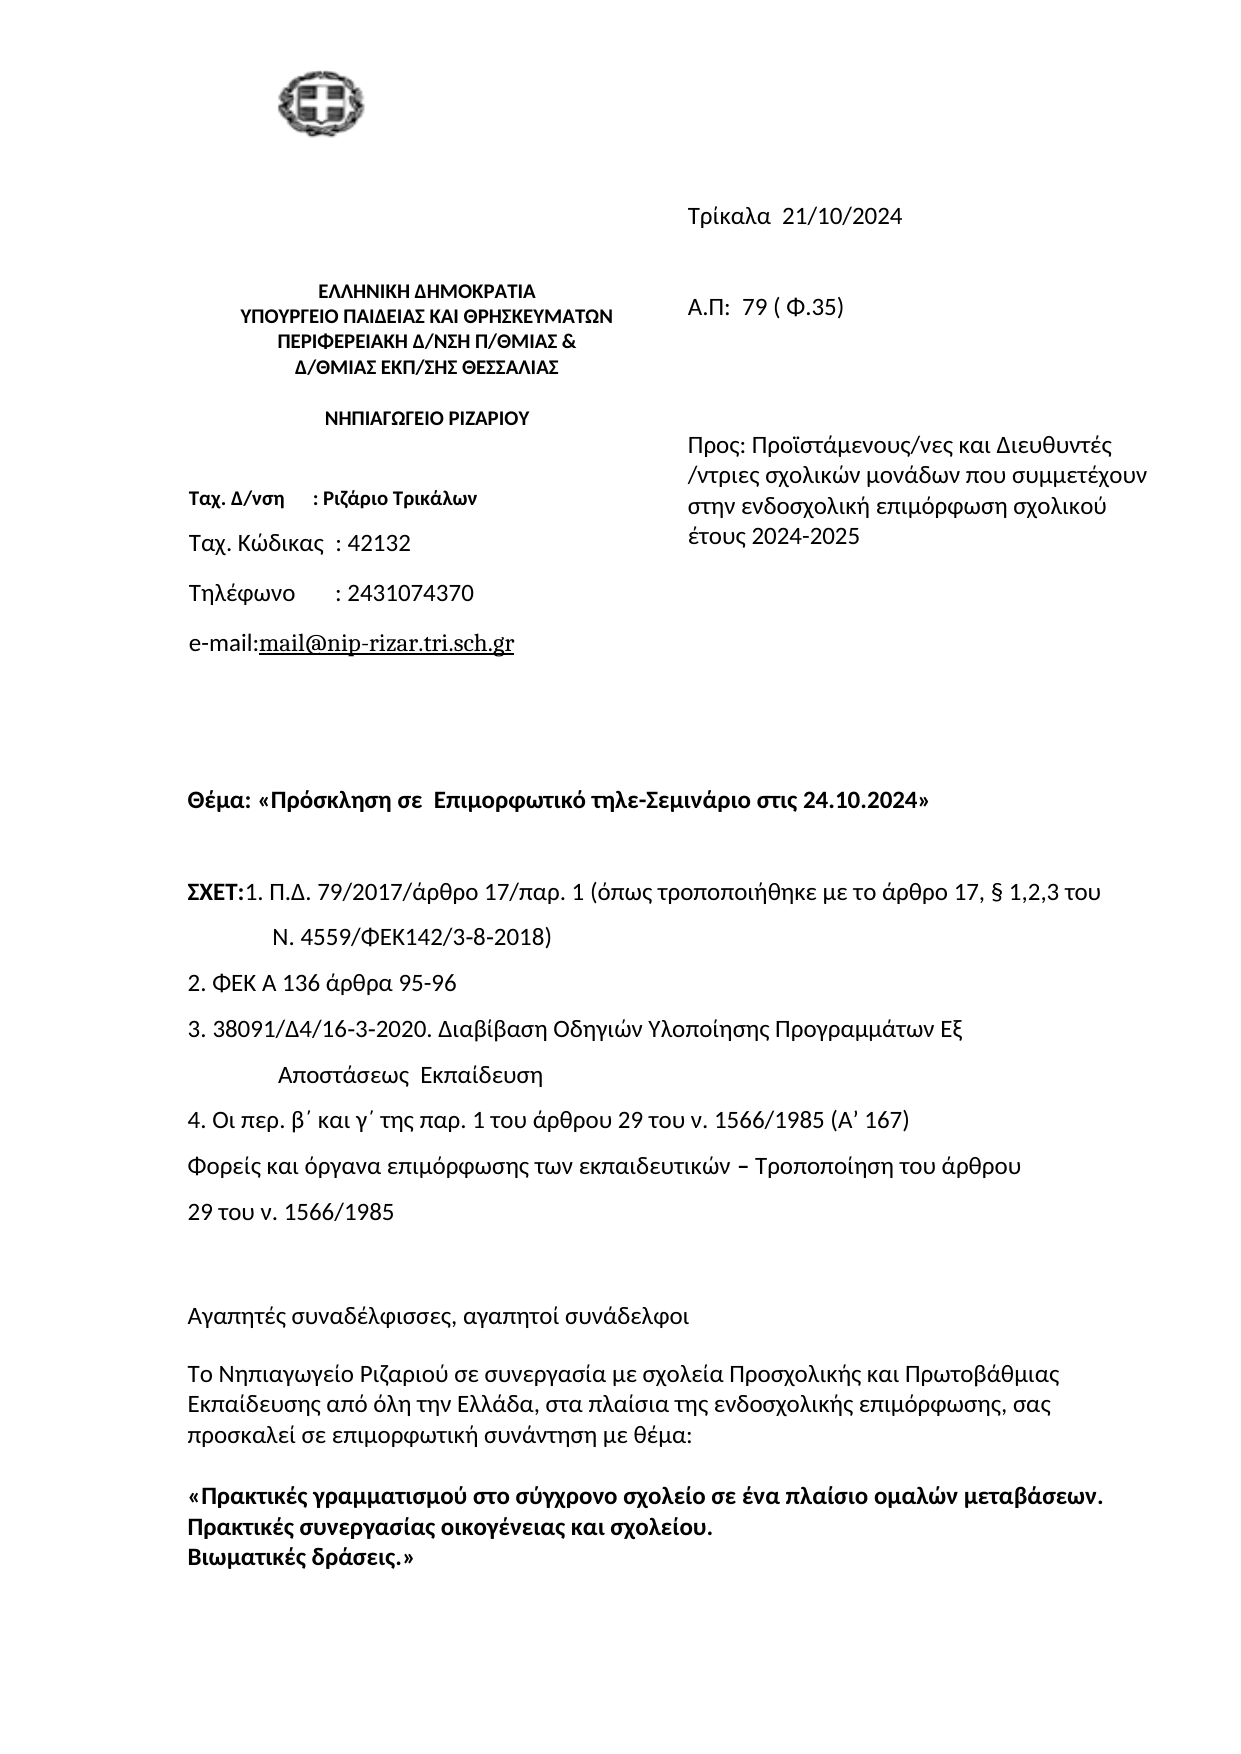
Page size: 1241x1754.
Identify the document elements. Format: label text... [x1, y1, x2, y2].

table_header ΕΛΛΗΝΙΚΗ ΔΗΜΟΚΡΑΤΙΑ ΥΠΟΥΡΓΕΙΟ ΠΑΙΔΕΙΑΣ ΚΑΙ ΘΡΗΣΚΕΥΜΑΤΩΝ ΠΕΡΙΦΕΡΕΙΑΚΗ Δ/ΝΣΗ Π/ΘΜΙΑΣ & Δ/ΘΜΙΑΣ ΕΚΠ/ΣΗΣ ΘΕΣΣΑΛΙΑΣ ΝΗΠΙΑΓΩΓΕΙΟ ΡΙΖΑΡΙΟΥ Ταχ. Δ/νση : Ριζάριο Τρικάλων Ταχ. Κώδικας : 42132 Τηλέφωνο : 2431074370 e-mail:mail@nip-rizar.tri.sch.gr [178, 71, 676, 723]
list 4. Οι περ. β΄ και γ΄ της παρ. 1 του άρθρου 29 του ν. 1566/1985 (Α’ 167) [187, 1104, 1152, 1135]
list Ν. 4559/ΦΕΚ142/3‐8‐2018) [187, 922, 1152, 952]
text Το Νηπιαγωγείο Ριζαριού σε συνεργασία με σχολεία Προσχολικής και Πρωτοβάθμιας Εκπαίδευσης από όλη την Ελλάδα, στα πλαίσια της ενδοσχολικής επιμόρφωσης, σας προσκαλεί σε επιμορφωτική συνάντηση με θέμα: [187, 1358, 1152, 1450]
list Αποστάσεως Εκπαίδευση [187, 1059, 1152, 1089]
picture [277, 70, 367, 138]
list Φορείς και όργανα επιμόρφωσης των εκπαιδευτικών – Τροποποίηση του άρθρου [187, 1150, 1152, 1181]
list 29 του ν. 1566/1985 [187, 1196, 1152, 1226]
list 3. 38091/Δ4/16‐3‐2020. Διαβίβαση Οδηγιών Υλοποίησης Προγραμμάτων Εξ [187, 1013, 1152, 1043]
text «Πρακτικές γραμματισμού στο σύγχρονο σχολείο σε ένα πλαίσιο ομαλών μεταβάσεων. Πρακτικές συνεργασίας οικογένειας και σχολείου. Βιωματικές δράσεις.» [416, 1480, 1152, 1572]
text Αγαπητές συναδέλφισσες, αγαπητοί συνάδελφοι [187, 1300, 1152, 1330]
list ΣΧΕΤ:1. Π.Δ. 79/2017/άρθρο 17/παρ. 1 (όπως τροποποιήθηκε με το άρθρο 17, § 1,2,3 του [187, 876, 1152, 906]
text Θέμα: «Πρόσκληση σε Επιμορφωτικό τηλε-Σεμινάριο στις 24.10.2024» [187, 784, 1152, 815]
table_header Τρίκαλα 21/10/2024 Α.Π: 79 ( Φ.35) Προς: Προϊστάμενους/νες και Διευθυντές /ντριες σχολικών μονάδων που συμμετέχουν στην ενδοσχολική επιμόρφωση σχολικού έτους 2024-2025 [676, 71, 1162, 723]
list 2. ΦΕΚ Α 136 άρθρα 95-96 [187, 967, 1152, 998]
